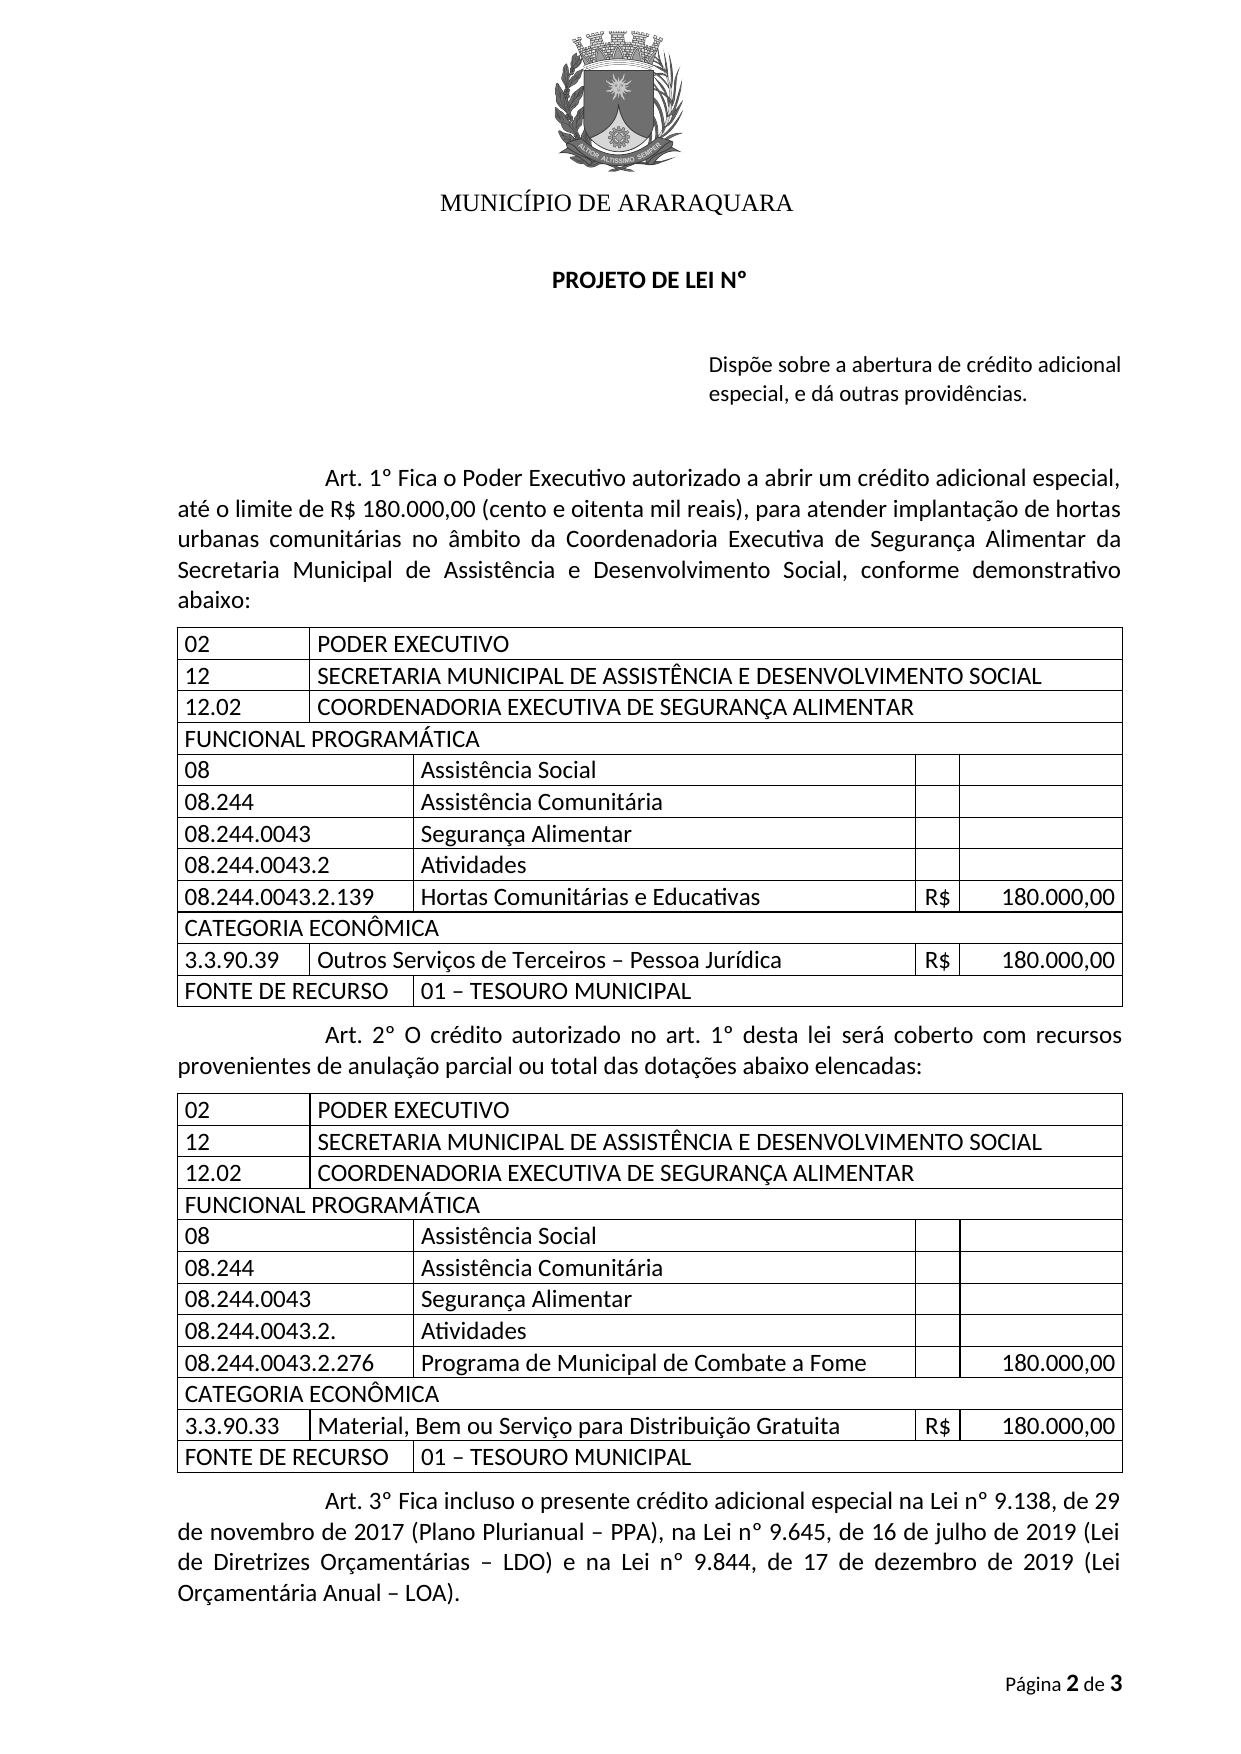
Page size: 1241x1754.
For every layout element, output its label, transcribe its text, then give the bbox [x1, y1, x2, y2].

table_cell Material, Bem ou Serviço para Distribuição Gratuita [311, 1410, 915, 1440]
table_cell Segurança Alimentar [414, 1284, 915, 1314]
table_cell 08.244.0043.2.276 [178, 1347, 413, 1377]
table_cell FUNCIONAL PROGRAMÁTICA [178, 723, 1122, 753]
table_cell [916, 1347, 959, 1377]
table_cell Hortas Comunitárias e Educativas [414, 881, 915, 911]
table_cell [916, 849, 959, 880]
table_cell Outros Serviços de Terceiros – Pessoa Jurídica [310, 944, 915, 974]
table_cell 08 [178, 755, 413, 785]
table_cell [916, 755, 959, 785]
table_cell [916, 1220, 959, 1251]
table_cell COORDENADORIA EXECUTIVA DE SEGURANÇA ALIMENTAR [311, 1157, 1122, 1188]
table_cell [961, 1315, 1122, 1346]
table_cell [961, 1220, 1122, 1251]
table_header PODER EXECUTIVO [310, 628, 1122, 659]
table_cell Assistência Comunitária [414, 786, 915, 817]
table_cell [916, 1315, 959, 1346]
table_cell 08.244 [178, 786, 413, 817]
text Art. 2º O crédito autorizado no art. 1º desta lei será coberto com recursos provenientes de anulação parcial ou total das dotações abaixo elencadas: [177, 1019, 1122, 1081]
table_cell FONTE DE RECURSO [178, 976, 413, 1006]
table_cell 12.02 [178, 691, 309, 722]
table_cell Assistência Comunitária [414, 1252, 915, 1282]
text Dispõe sobre a abertura de crédito adicional especial, e dá outras providências. [709, 351, 1122, 407]
table_cell COORDENADORIA EXECUTIVA DE SEGURANÇA ALIMENTAR [310, 691, 1122, 722]
table_cell 12 [178, 1126, 309, 1156]
table_cell [916, 786, 959, 817]
table_cell [961, 1252, 1122, 1282]
table_cell Programa de Municipal de Combate a Fome [414, 1347, 915, 1377]
table_cell [916, 1252, 959, 1282]
table_header 02 [178, 628, 309, 659]
table_cell 08.244.0043 [178, 1284, 413, 1314]
table_cell 01 – TESOURO MUNICIPAL [414, 1441, 1122, 1472]
table_cell CATEGORIA ECONÔMICA [178, 913, 1122, 943]
table_cell [960, 755, 1122, 785]
table_cell 08.244.0043.2 [178, 849, 413, 880]
table_cell [961, 1284, 1122, 1314]
table_cell FUNCIONAL PROGRAMÁTICA [178, 1189, 1122, 1219]
table_cell SECRETARIA MUNICIPAL DE ASSISTÊNCIA E DESENVOLVIMENTO SOCIAL [311, 1126, 1122, 1156]
table_cell [916, 818, 959, 848]
table_cell 08.244.0043.2.139 [178, 881, 413, 911]
table_cell 12 [178, 660, 309, 690]
table_header PODER EXECUTIVO [311, 1094, 1122, 1125]
text Art. 1º Fica o Poder Executivo autorizado a abrir um crédito adicional especial, até o limite de R$ 180.000,00 (cento e oitenta mil reais), para atender implantação de hortas urbanas comunitárias no âmbito da Coordenadoria Executiva de Segurança Alimentar da Secretaria Municipal de Assistência e Desenvolvimento Social, conforme demonstrativo abaixo: [177, 462, 1122, 615]
table_cell R$ [916, 1410, 959, 1440]
table_cell Assistência Social [414, 1220, 915, 1251]
table_cell Assistência Social [414, 755, 915, 785]
table_cell [960, 818, 1122, 848]
table_cell CATEGORIA ECONÔMICA [178, 1378, 1122, 1409]
table_cell [960, 849, 1122, 880]
table_cell R$ [916, 944, 959, 974]
table_cell Atividades [414, 849, 915, 880]
table_cell 08.244.0043 [178, 818, 413, 848]
table_cell 08.244 [178, 1252, 413, 1282]
table_cell Atividades [414, 1315, 915, 1346]
table_cell 08 [178, 1220, 413, 1251]
table_cell Segurança Alimentar [414, 818, 915, 848]
table_cell 01 – TESOURO MUNICIPAL [414, 976, 1122, 1006]
table_cell SECRETARIA MUNICIPAL DE ASSISTÊNCIA E DESENVOLVIMENTO SOCIAL [310, 660, 1122, 690]
table_cell 180.000,00 [961, 1347, 1122, 1377]
table_cell FONTE DE RECURSO [178, 1441, 413, 1472]
table_cell 12.02 [178, 1157, 309, 1188]
table_cell 180.000,00 [961, 1410, 1122, 1440]
table_cell [916, 1284, 959, 1314]
table_cell [960, 786, 1122, 817]
table_header 02 [178, 1094, 309, 1125]
text PROJETO DE LEI Nº [177, 264, 1122, 295]
table_cell 3.3.90.39 [178, 944, 309, 974]
table_cell 08.244.0043.2. [178, 1315, 413, 1346]
text Art. 3º Fica incluso o presente crédito adicional especial na Lei nº 9.138, de 29 de novembro de 2017 (Plano Plurianual – PPA), na Lei nº 9.645, de 16 de julho de 2019 (Lei de Diretrizes Orçamentárias – LDO) e na Lei nº 9.844, de 17 de dezembro de 2019 (Lei Orçamentária Anual – LOA). [177, 1485, 1122, 1607]
table_cell 180.000,00 [960, 881, 1122, 911]
table_cell 3.3.90.33 [178, 1410, 309, 1440]
table_cell R$ [916, 881, 959, 911]
table_cell 180.000,00 [960, 944, 1122, 974]
